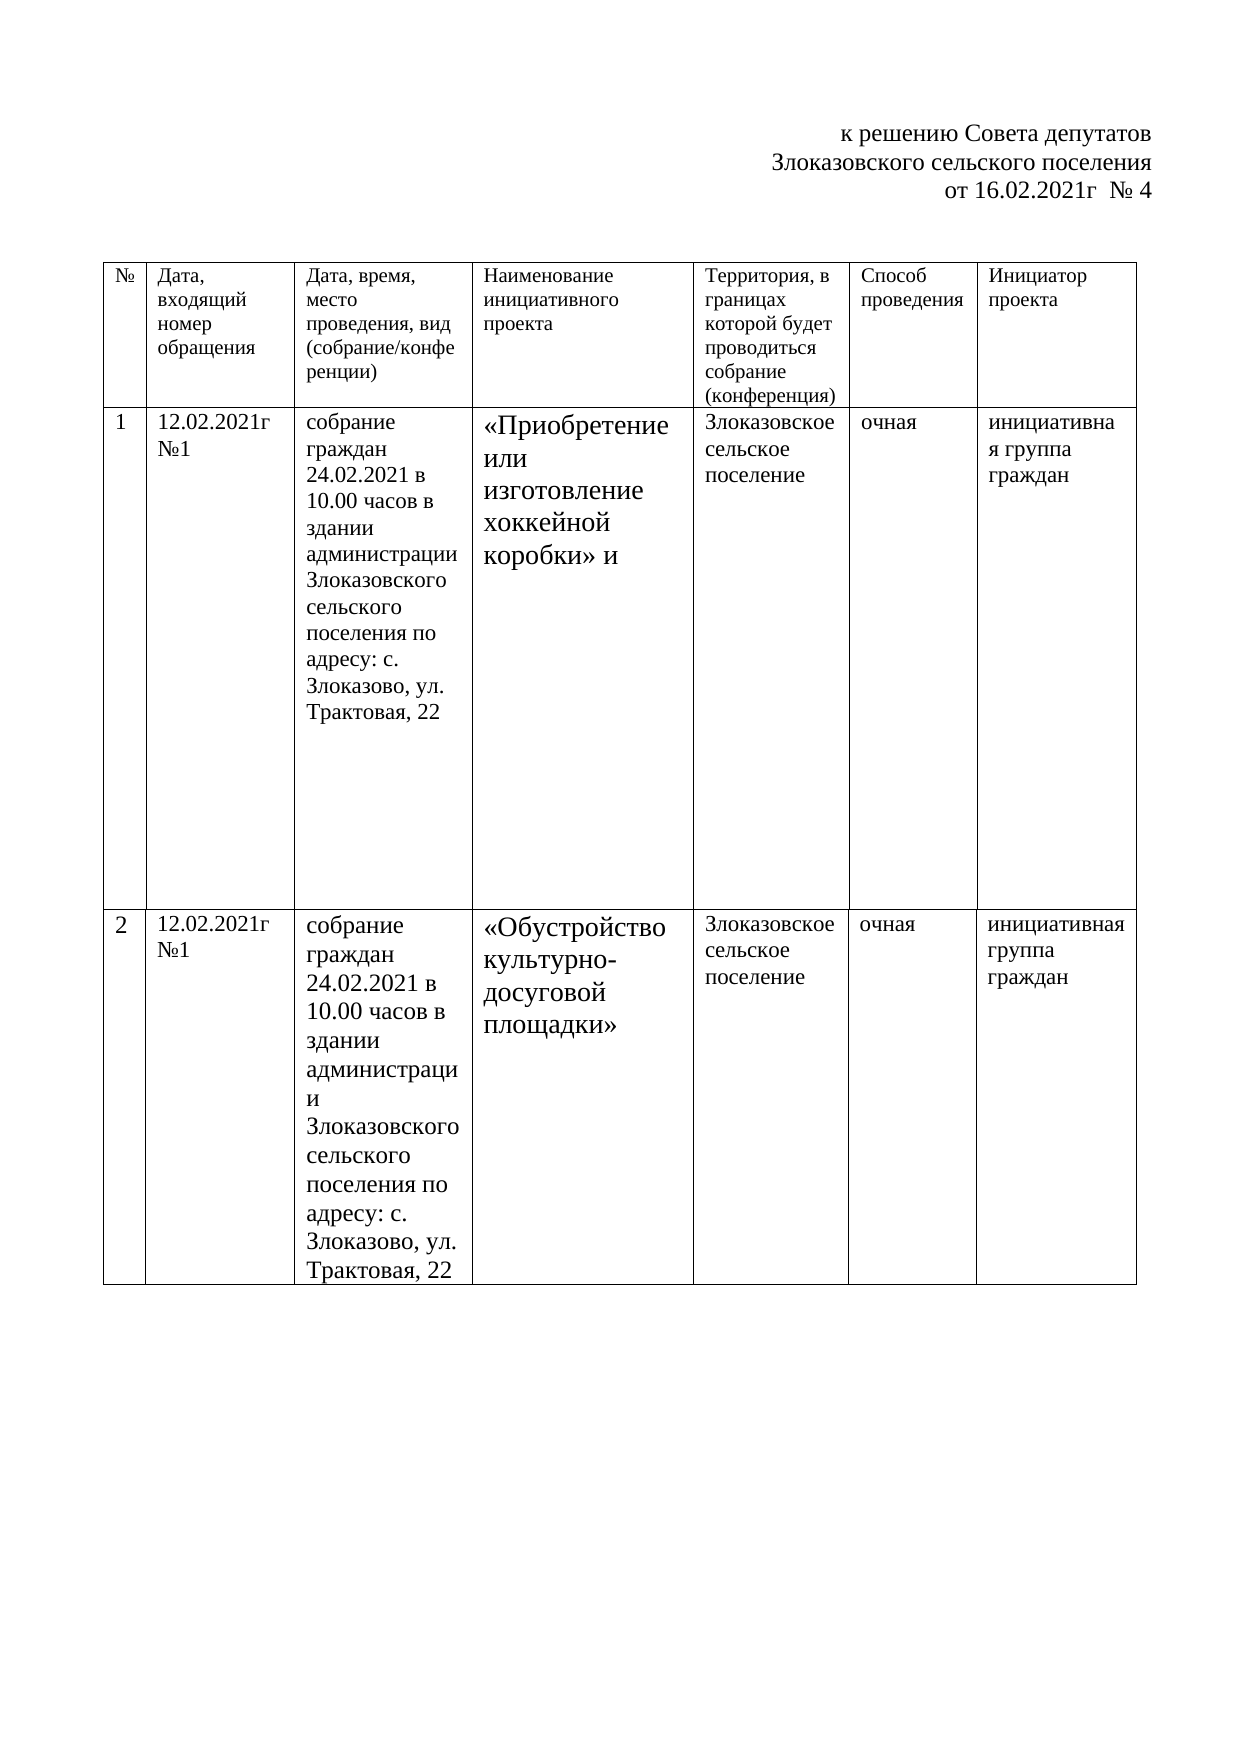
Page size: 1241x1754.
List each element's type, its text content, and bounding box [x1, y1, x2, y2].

table_header Наименование инициативного проекта [473, 263, 693, 407]
table_cell «Приобретение или изготовление хоккейной коробки» и [473, 408, 693, 909]
table_cell собрание граждан 24.02.2021 в 10.00 часов в здании администрации Злоказовского сельского поселения по адресу: с. Злоказово, ул. Трактовая, 22 [295, 910, 472, 1284]
text от 16.02.2021г № 4 [103, 176, 1152, 204]
table_cell 12.02.2021г №1 [147, 408, 294, 909]
text Злоказовского сельского поселения [103, 147, 1152, 176]
table_header Территория, в границах которой будет проводиться собрание (конференция) [694, 263, 849, 407]
table_cell инициативная группа граждан [978, 408, 1136, 909]
table_cell собрание граждан 24.02.2021 в 10.00 часов в здании администрации Злоказовского сельского поселения по адресу: с. Злоказово, ул. Трактовая, 22 [295, 408, 472, 909]
table_header № [104, 263, 146, 407]
table_cell «Обустройство культурно-досуговой площадки» [473, 910, 693, 1284]
table_cell инициативная группа граждан [977, 910, 1136, 1284]
table_header Дата, входящий номер обращения [147, 263, 294, 407]
table_cell 12.02.2021г №1 [146, 910, 294, 1284]
table_cell 2 [104, 910, 145, 1284]
table_cell Злоказовское сельское поселение [694, 910, 848, 1284]
text к решению Совета депутатов [103, 118, 1152, 147]
table_cell очная [849, 910, 976, 1284]
table_cell очная [850, 408, 977, 909]
table_cell Злоказовское сельское поселение [694, 408, 849, 909]
table_header Способ проведения [850, 263, 977, 407]
table_header Инициатор проекта [978, 263, 1136, 407]
table_cell 1 [104, 408, 146, 909]
table_header Дата, время, место проведения, вид (собрание/конференции) [295, 263, 472, 407]
